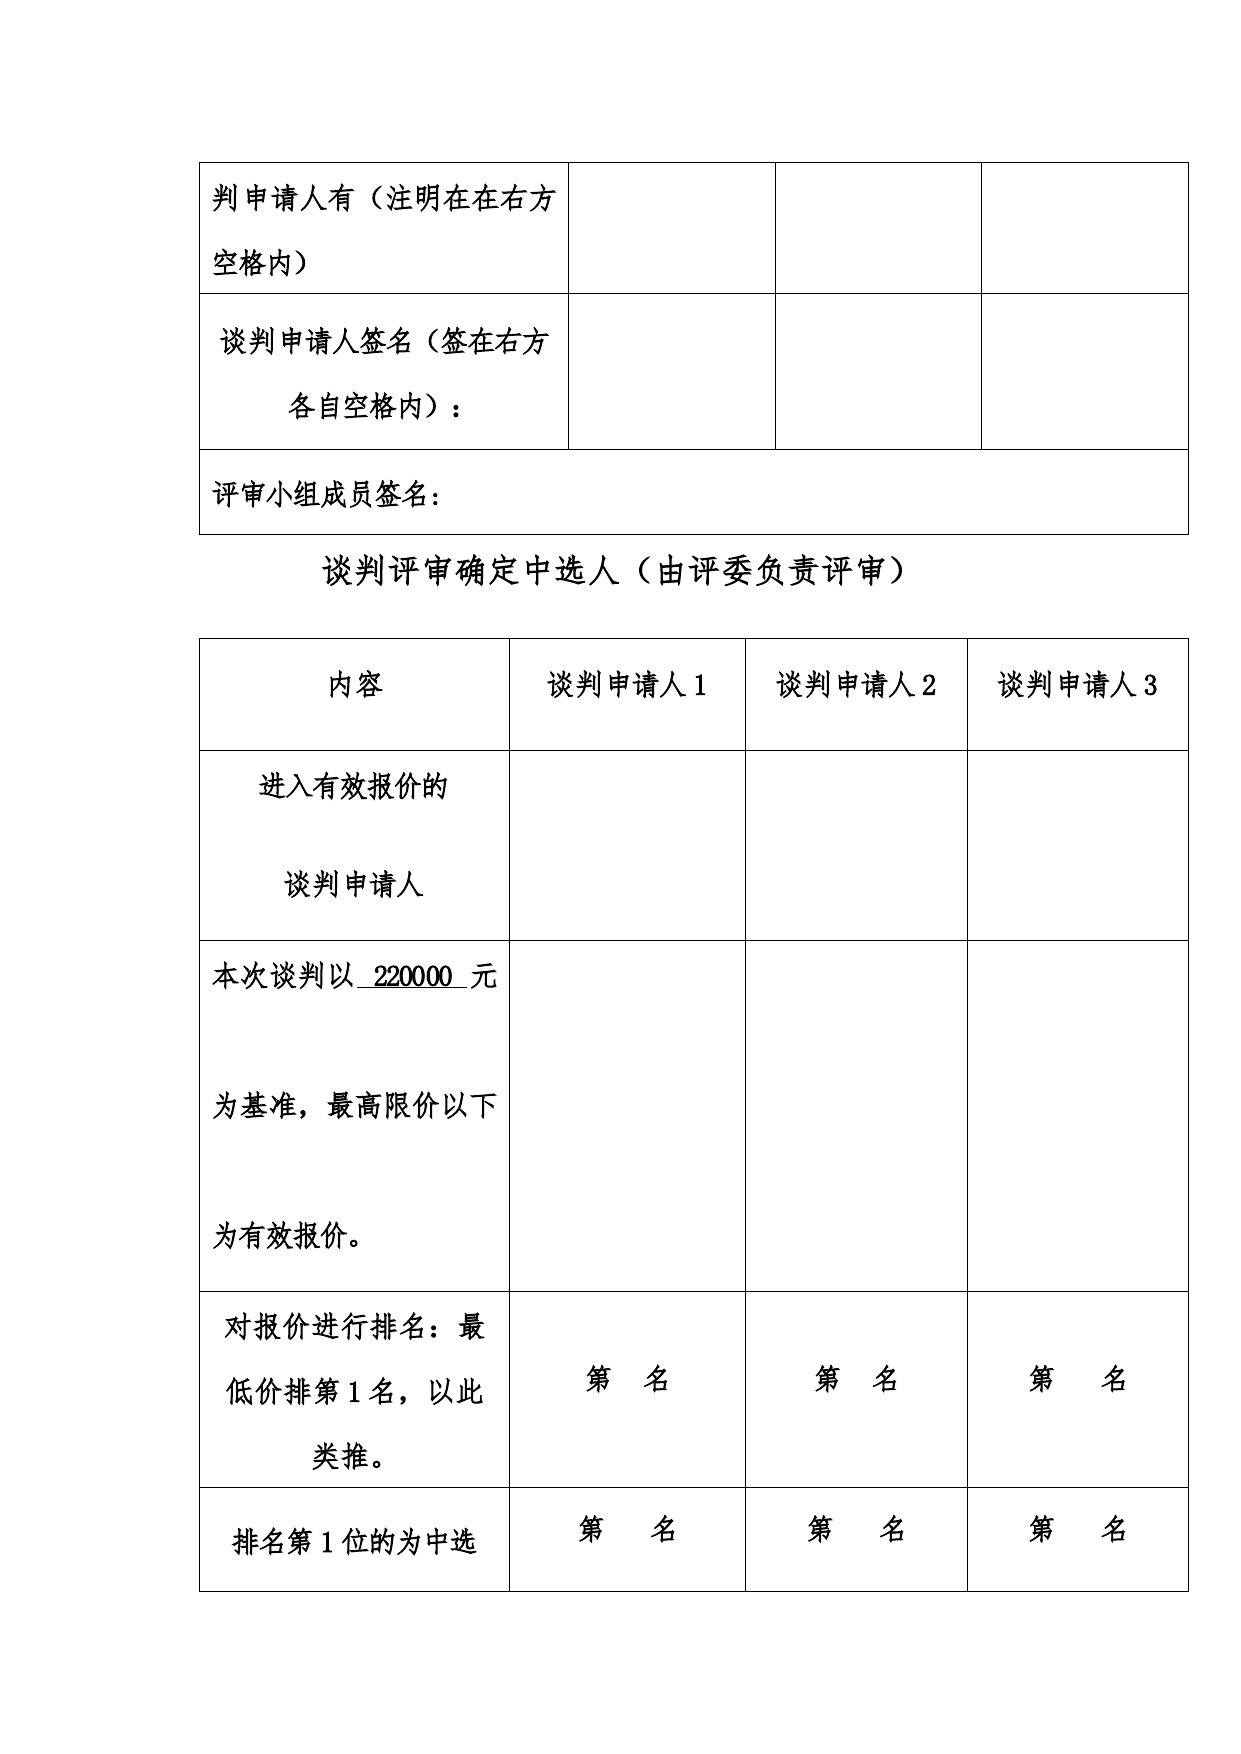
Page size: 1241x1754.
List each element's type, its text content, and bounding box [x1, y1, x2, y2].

table_cell [510, 941, 745, 1291]
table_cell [200, 1488, 509, 1591]
table_header 内容 [200, 639, 509, 750]
table_cell [776, 294, 981, 448]
table_cell [746, 751, 967, 939]
table_cell [968, 941, 1188, 1291]
table_cell [982, 163, 1188, 293]
table_cell [776, 163, 981, 293]
table_cell [982, 294, 1188, 448]
text 谈判评审确定中选人（由评委负责评审） [187, 535, 1053, 600]
table_cell 评审小组成员签名: [200, 450, 1188, 534]
table_cell 第 名 [510, 1292, 745, 1487]
table_cell 谈判申请人签名（签在右方各自空格内）： [200, 294, 568, 448]
table_header 谈判申请人1 [510, 639, 745, 750]
table_cell [569, 294, 775, 448]
table_header 谈判申请人2 [746, 639, 967, 750]
table_cell [968, 751, 1188, 939]
table_cell [569, 163, 775, 293]
table_cell [746, 941, 967, 1291]
table_cell 本次谈判以 220000 元为基准，最高限价以下为有效报价。 [200, 941, 509, 1291]
table_cell 第 名 [746, 1292, 967, 1487]
table_cell 第 名 [746, 1488, 967, 1591]
table_cell [510, 751, 745, 939]
table_cell 第 名 [510, 1488, 745, 1591]
table_cell 对报价进行排名：最低价排第1名，以此类推。 [200, 1292, 509, 1487]
table_cell 第 名 [968, 1488, 1188, 1591]
table_cell 进入有效报价的 谈判申请人 [200, 751, 509, 939]
table_cell 第 名 [968, 1292, 1188, 1487]
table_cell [200, 163, 568, 293]
table_header 谈判申请人3 [968, 639, 1188, 750]
